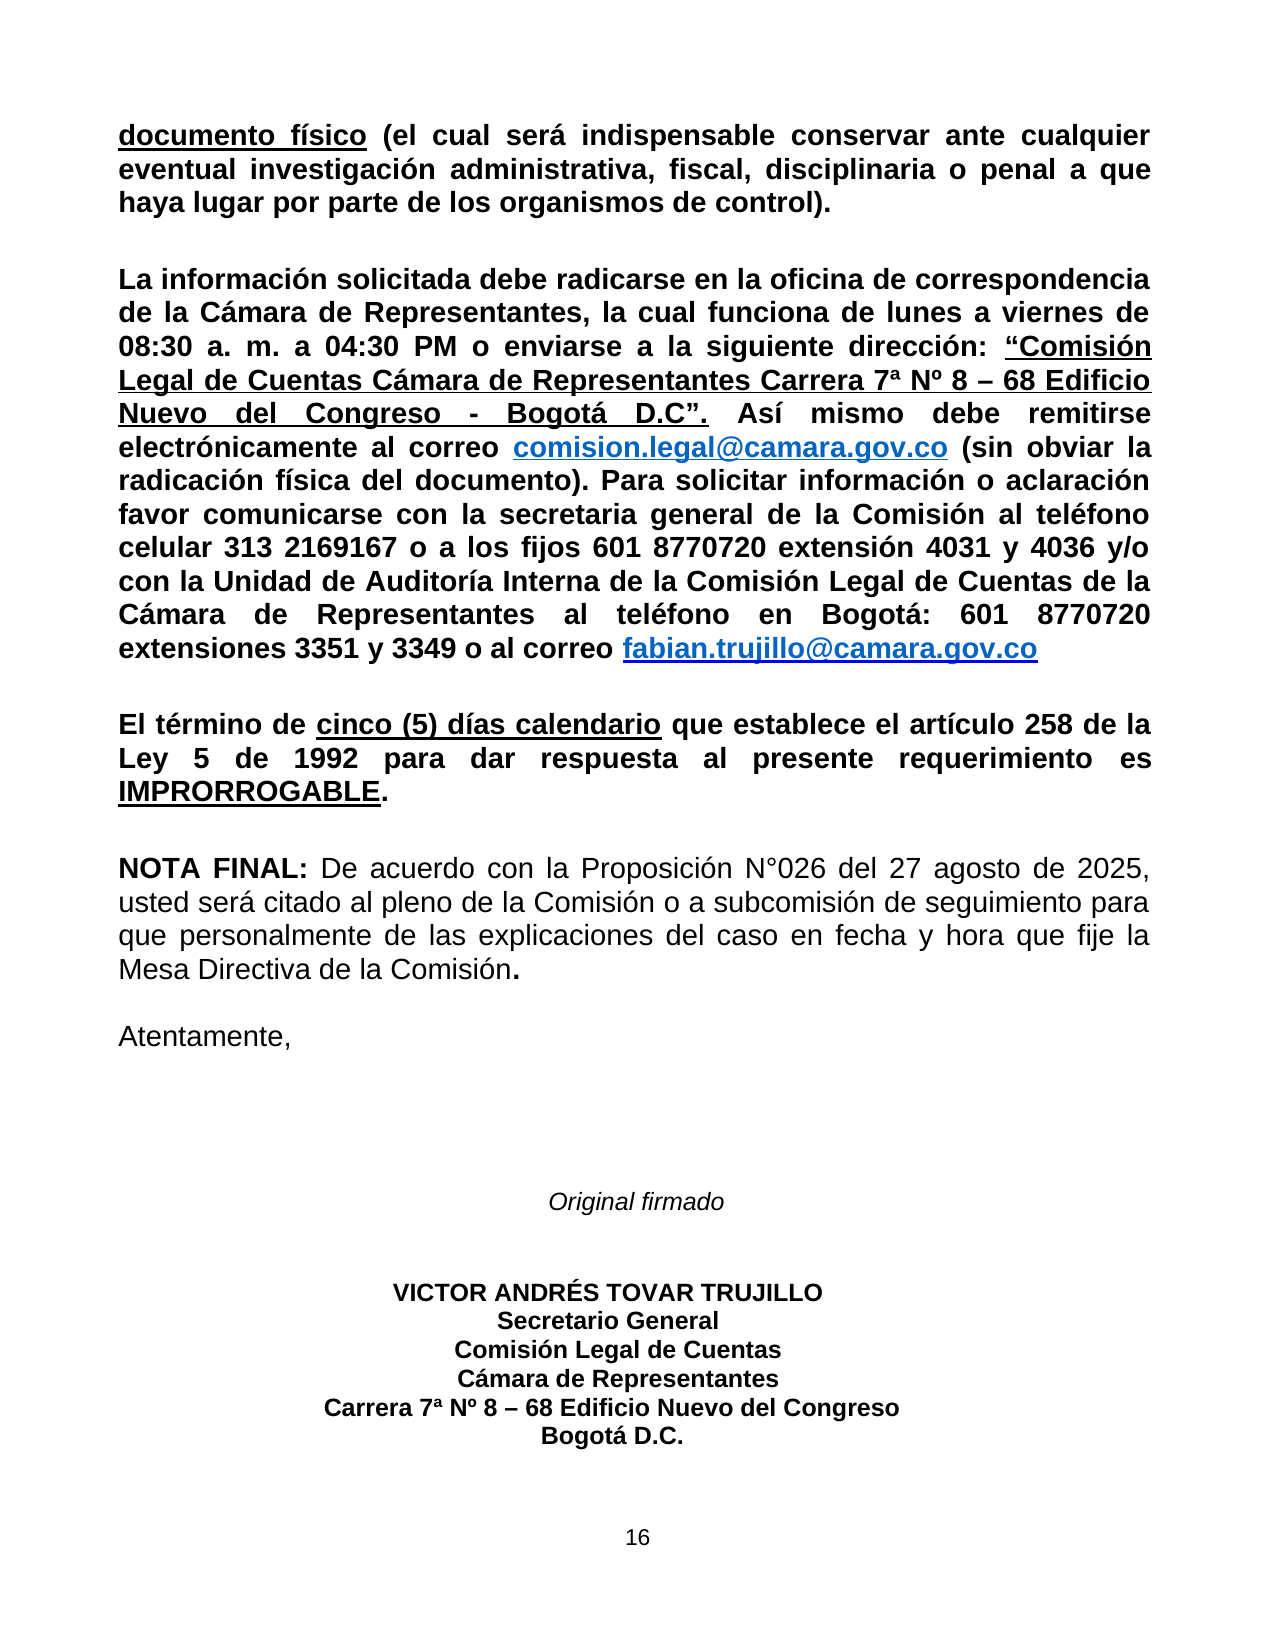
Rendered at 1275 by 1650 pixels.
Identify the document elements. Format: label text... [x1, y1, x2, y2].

text Bogotá D.C. [265, 1421, 959, 1450]
text El término de cinco (5) días calendario que establece el artículo 258 de la Ley 5 de 1992 para dar respuesta al presente requerimiento es IMPRORROGABLE. [118, 707, 1152, 808]
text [118, 118, 1152, 219]
text Secretario General [59, 1306, 1157, 1335]
text La información solicitada debe radicarse en la oficina de correspondencia de la Cámara de Representantes, la cual funciona de lunes a viernes de 08:30 a. m. a 04:30 PM o enviarse a la siguiente dirección: “Comisión Legal de Cuentas Cámara de Representantes Carrera 7ª Nº 8 – 68 Edificio Nuevo del Congreso - Bogotá D.C”. Así mismo debe remitirse electrónicamente al correo comision.legal@camara.gov.co (sin obviar la radicación física del documento). Para solicitar información o aclaración favor comunicarse con la secretaria general de la Comisión al teléfono celular 313 2169167 o a los fijos 601 8770720 extensión 4031 y 4036 y/o con la Unidad de Auditoría Interna de la Comisión Legal de Cuentas de la Cámara de Representantes al teléfono en Bogotá: 601 8770720 extensiones 3351 y 3349 o al correo fabian.trujillo@camara.gov.co [118, 393, 1152, 664]
text Carrera 7ª Nº 8 – 68 Edificio Nuevo del Congreso [265, 1392, 959, 1421]
text Atentamente, [118, 1019, 1152, 1052]
text Cámara de Representantes [354, 1364, 882, 1392]
text Comisión Legal de Cuentas [354, 1335, 882, 1364]
list NOTA FINAL: De acuerdo con la Proposición N°026 del 27 agosto de 2025, usted será citado al pleno de la Comisión o a subcomisión de seguimiento para que personalmente de las explicaciones del caso en fecha y hora que fije la Mesa Directiva de la Comisión. [118, 851, 1152, 985]
text La información solicitada debe radicarse en la oficina de correspondencia de la Cámara de Representantes, la cual funciona de lunes a viernes de 08:30 a. m. a 04:30 PM o enviarse a la siguiente dirección: “Comisión Legal de Cuentas Cámara de Representantes Carrera 7ª Nº 8 – 68 Edificio Nuevo del Congreso - Bogotá D.C”. Así mismo debe remitirse electrónicamente al correo comision.legal@camara.gov.co (sin obviar la radicación física del documento). Para solicitar información o aclaración favor comunicarse con la secretaria general de la Comisión al teléfono celular 313 2169167 o a los fijos 601 8770720 extensión 4031 y 4036 y/o con la Unidad de Auditoría Interna de la Comisión Legal de Cuentas de la Cámara de Representantes al teléfono en Bogotá: 601 8770720 extensiones 3351 y 3349 o al correo fabian.trujillo@camara.gov.co [118, 262, 1152, 392]
text VICTOR ANDRÉS TOVAR TRUJILLO [59, 1277, 1157, 1306]
text Original firmado [118, 1186, 1157, 1215]
